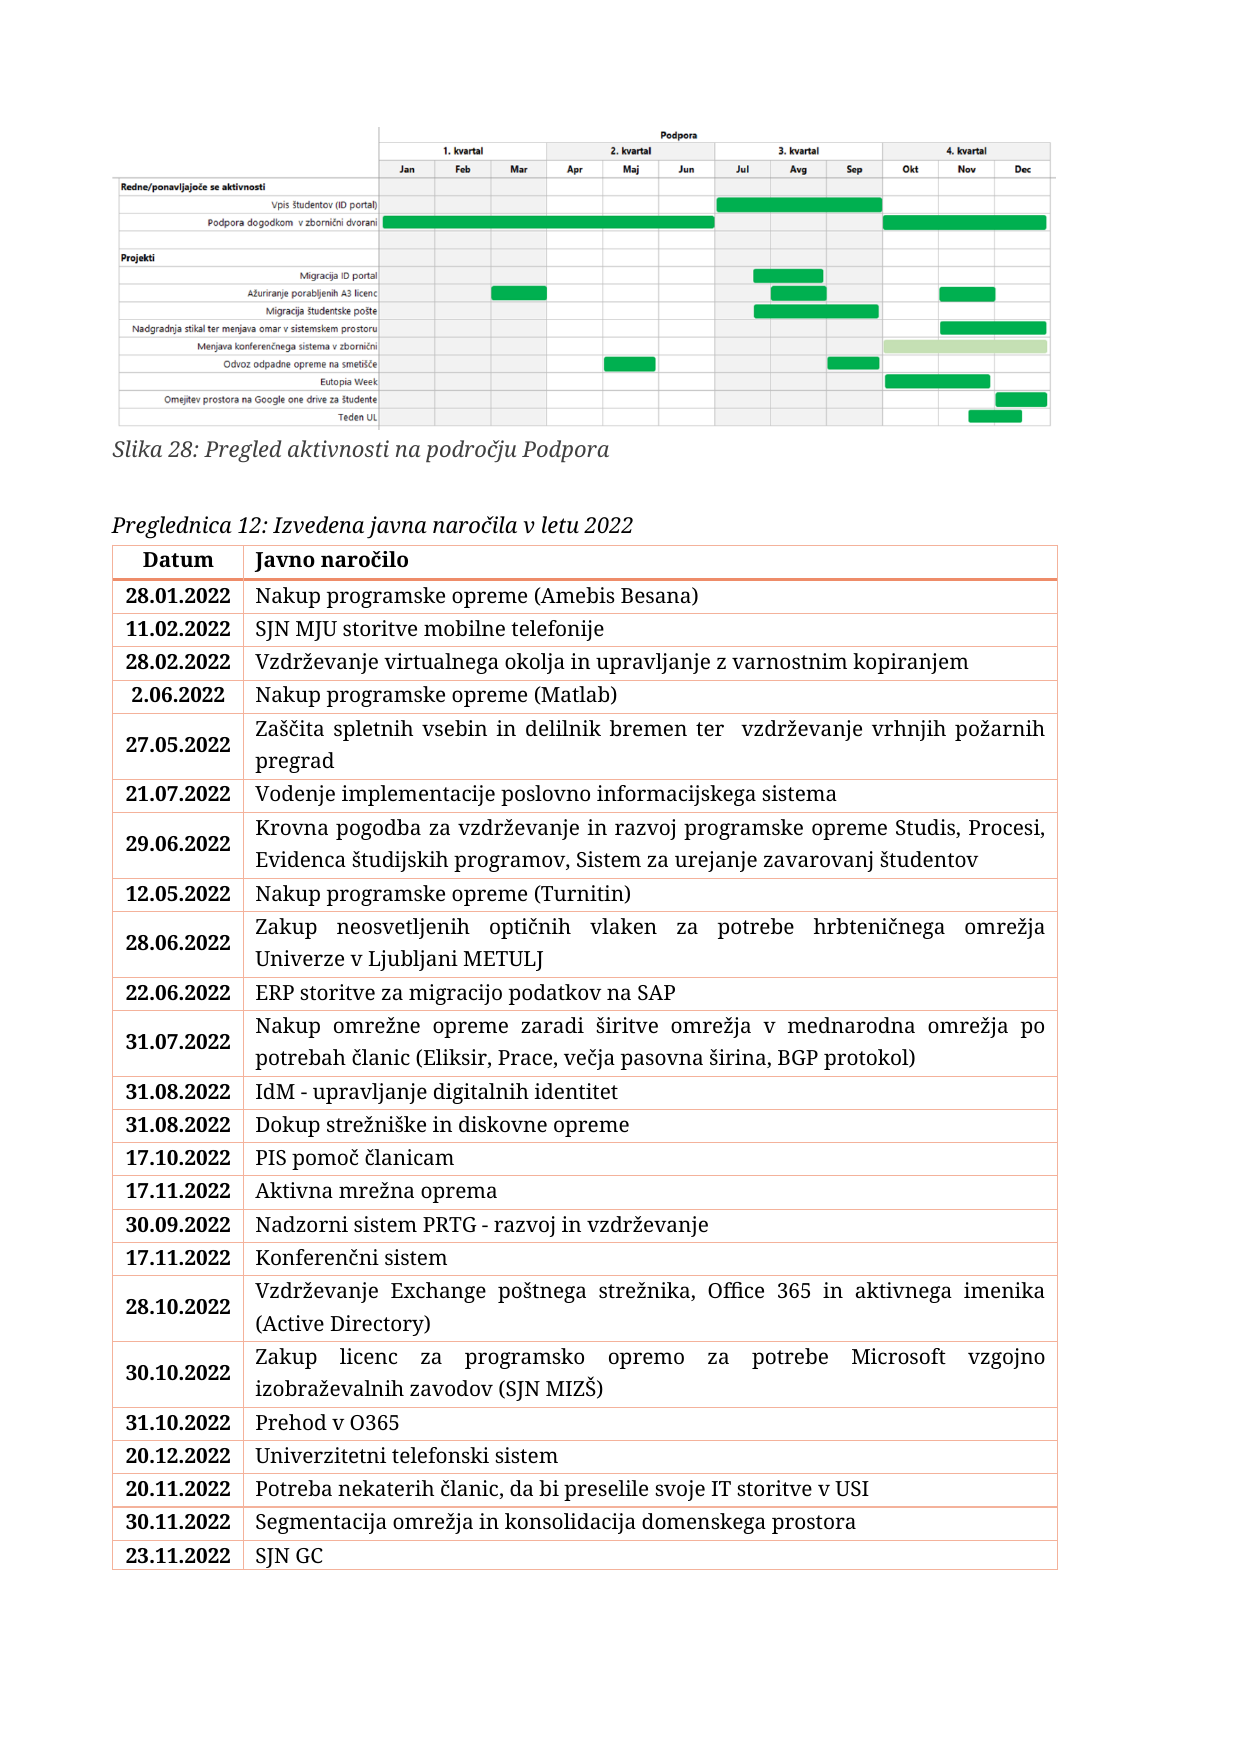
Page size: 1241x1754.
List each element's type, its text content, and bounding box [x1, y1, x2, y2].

table_cell Nadzorni sistem PRTG - razvoj in vzdrževanje [244, 1210, 1057, 1242]
table_cell 12.05.2022 [113, 879, 243, 911]
table_cell Potreba nekaterih članic, da bi preselile svoje IT storitve v USI [244, 1474, 1057, 1506]
text Preglednica 12: Izvedena javna naročila v letu 2022 [112, 510, 1127, 540]
table_cell 30.11.2022 [113, 1508, 243, 1540]
table_cell Zakup licenc za programsko opremo za potrebe Microsoft vzgojno izobraževalnih zavodov (SJN MIZŠ) [244, 1342, 1057, 1407]
table_cell 21.07.2022 [113, 780, 243, 812]
table_cell 20.11.2022 [113, 1474, 243, 1506]
table_cell 30.10.2022 [113, 1342, 243, 1407]
table_cell 17.11.2022 [113, 1243, 243, 1275]
picture [112, 127, 1056, 430]
table_cell Vodenje implementacije poslovno informacijskega sistema [244, 780, 1057, 812]
table_header Javno naročilo [244, 546, 1057, 578]
table_cell Segmentacija omrežja in konsolidacija domenskega prostora [244, 1508, 1057, 1540]
table_cell 17.11.2022 [113, 1176, 243, 1209]
table_cell Nakup programske opreme (Matlab) [244, 681, 1057, 713]
table_cell 28.10.2022 [113, 1276, 243, 1341]
table_header Datum [113, 546, 243, 578]
table_cell 31.08.2022 [113, 1110, 243, 1142]
table_cell 2.06.2022 [113, 681, 243, 713]
table_cell 22.06.2022 [113, 978, 243, 1010]
table_cell 27.05.2022 [113, 714, 243, 778]
table_cell Dokup strežniške in diskovne opreme [244, 1110, 1057, 1142]
table_cell Nakup programske opreme (Amebis Besana) [244, 581, 1057, 613]
table_cell 23.11.2022 [113, 1541, 243, 1569]
table_cell 29.06.2022 [113, 813, 243, 878]
table_cell SJN GC [244, 1541, 1057, 1569]
table_cell 31.08.2022 [113, 1077, 243, 1109]
table_cell ERP storitve za migracijo podatkov na SAP [244, 978, 1057, 1010]
table_cell Univerzitetni telefonski sistem [244, 1441, 1057, 1473]
table_cell SJN MJU storitve mobilne telefonije [244, 614, 1057, 646]
table_cell 11.02.2022 [113, 614, 243, 646]
table_cell Zakup neosvetljenih optičnih vlaken za potrebe hrbteničnega omrežja Univerze v Ljubljani METULJ [244, 912, 1057, 977]
table_cell 30.09.2022 [113, 1210, 243, 1242]
table_cell Prehod v O365 [244, 1408, 1057, 1440]
table_cell 31.07.2022 [113, 1011, 243, 1076]
table_cell 28.01.2022 [113, 581, 243, 613]
table_cell 20.12.2022 [113, 1441, 243, 1473]
table_cell IdM - upravljanje digitalnih identitet [244, 1077, 1057, 1109]
table_cell Zaščita spletnih vsebin in delilnik bremen ter vzdrževanje vrhnjih požarnih pregrad [244, 714, 1057, 778]
table_cell Aktivna mrežna oprema [244, 1176, 1057, 1209]
table_cell Nakup omrežne opreme zaradi širitve omrežja v mednarodna omrežja po potrebah članic (Eliksir, Prace, večja pasovna širina, BGP protokol) [244, 1011, 1057, 1076]
table_cell Vzdrževanje virtualnega okolja in upravljanje z varnostnim kopiranjem [244, 647, 1057, 679]
table_cell 28.06.2022 [113, 912, 243, 977]
table_cell Vzdrževanje Exchange poštnega strežnika, Office 365 in aktivnega imenika (Active Directory) [244, 1276, 1057, 1341]
table_cell 31.10.2022 [113, 1408, 243, 1440]
text Slika 28: Pregled aktivnosti na področju Podpora [112, 434, 1128, 463]
table_cell 17.10.2022 [113, 1143, 243, 1175]
table_cell Nakup programske opreme (Turnitin) [244, 879, 1057, 911]
table_cell PIS pomoč članicam [244, 1143, 1057, 1175]
table_cell Krovna pogodba za vzdrževanje in razvoj programske opreme Studis, Procesi, Evidenca študijskih programov, Sistem za urejanje zavarovanj študentov [244, 813, 1057, 878]
table_cell 28.02.2022 [113, 647, 243, 679]
table_cell Konferenčni sistem [244, 1243, 1057, 1275]
